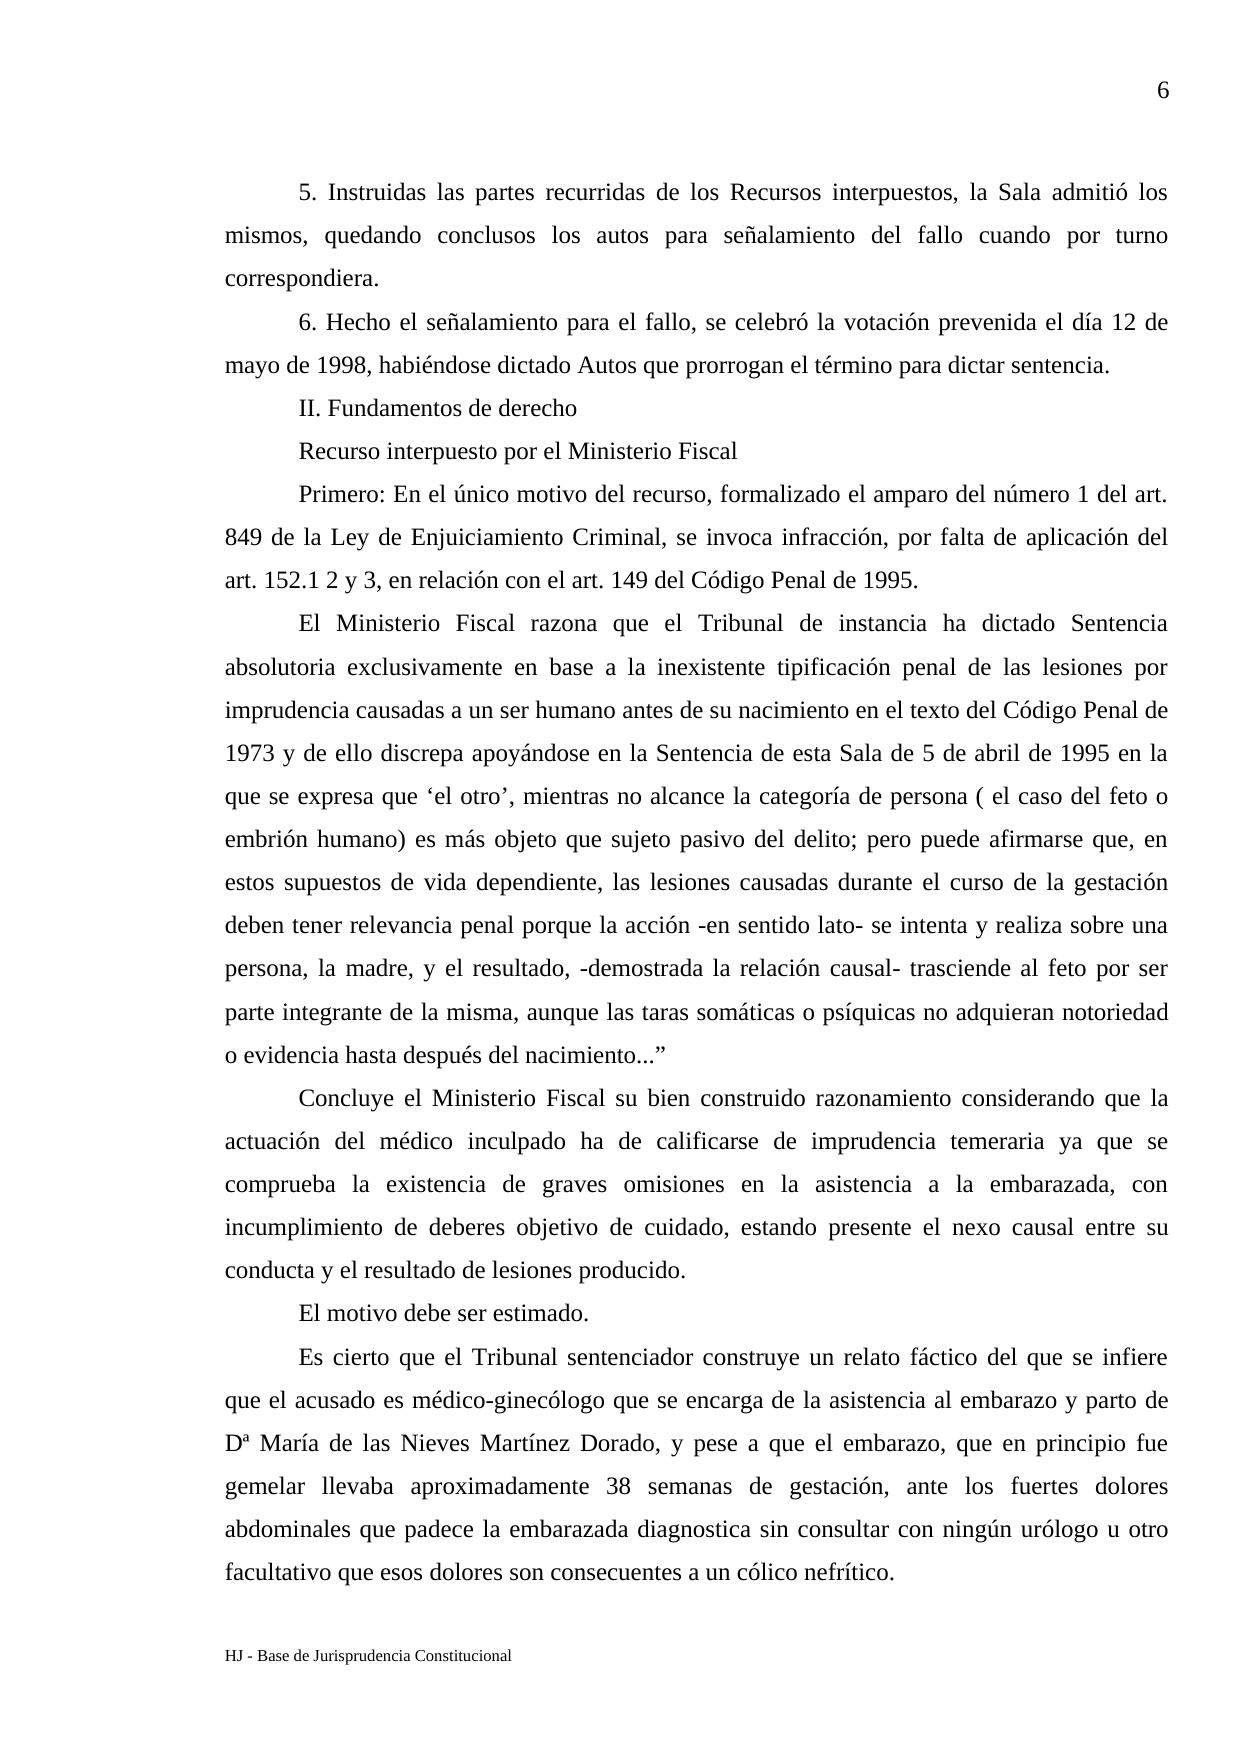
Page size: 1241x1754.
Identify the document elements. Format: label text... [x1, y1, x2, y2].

text Primero: En el único motivo del recurso, formalizado el amparo del número 1 del art. 849 de la Ley de Enjuiciamiento Criminal, se invoca infracción, por falta de aplicación del art. 152.1 2 y 3, en relación con el art. 149 del Código Penal de 1995. [224, 479, 1169, 594]
text El motivo debe ser estimado. [224, 1298, 1169, 1327]
text 5. Instruidas las partes recurridas de los Recursos interpuestos, la Sala admitió los mismos, quedando conclusos los autos para señalamiento del fallo cuando por turno correspondiera. [224, 177, 1169, 292]
text Es cierto que el Tribunal sentenciador construye un relato fáctico del que se infiere que el acusado es médico-ginecólogo que se encarga de la asistencia al embarazo y parto de Dª María de las Nieves Martínez Dorado, y pese a que el embarazo, que en principio fue gemelar llevaba aproximadamente 38 semanas de gestación, ante los fuertes dolores abdominales que padece la embarazada diagnostica sin consultar con ningún urólogo u otro facultativo que esos dolores son consecuentes a un cólico nefrítico. [224, 1342, 1169, 1586]
text 6. Hecho el señalamiento para el fallo, se celebró la votación prevenida el día 12 de mayo de 1998, habiéndose dictado Autos que prorrogan el término para dictar sentencia. [224, 307, 1169, 378]
text Recurso interpuesto por el Ministerio Fiscal [224, 436, 1169, 465]
text II. Fundamentos de derecho [224, 393, 1169, 422]
text Concluye el Ministerio Fiscal su bien construido razonamiento considerando que la actuación del médico inculpado ha de calificarse de imprudencia temeraria ya que se comprueba la existencia de graves omisiones en la asistencia a la embarazada, con incumplimiento de deberes objetivo de cuidado, estando presente el nexo causal entre su conducta y el resultado de lesiones producido. [224, 1083, 1169, 1284]
text El Ministerio Fiscal razona que el Tribunal de instancia ha dictado Sentencia absolutoria exclusivamente en base a la inexistente tipificación penal de las lesiones por imprudencia causadas a un ser humano antes de su nacimiento en el texto del Código Penal de 1973 y de ello discrepa apoyándose en la Sentencia de esta Sala de 5 de abril de 1995 en la que se expresa que ‘el otro’, mientras no alcance la categoría de persona ( el caso del feto o embrión humano) es más objeto que sujeto pasivo del delito; pero puede afirmarse que, en estos supuestos de vida dependiente, las lesiones causadas durante el curso de la gestación deben tener relevancia penal porque la acción -en sentido lato- se intenta y realiza sobre una persona, la madre, y el resultado, -demostrada la relación causal- trasciende al feto por ser parte integrante de la misma, aunque las taras somáticas o psíquicas no adquieran notoriedad o evidencia hasta después del nacimiento...” [224, 608, 1169, 1068]
